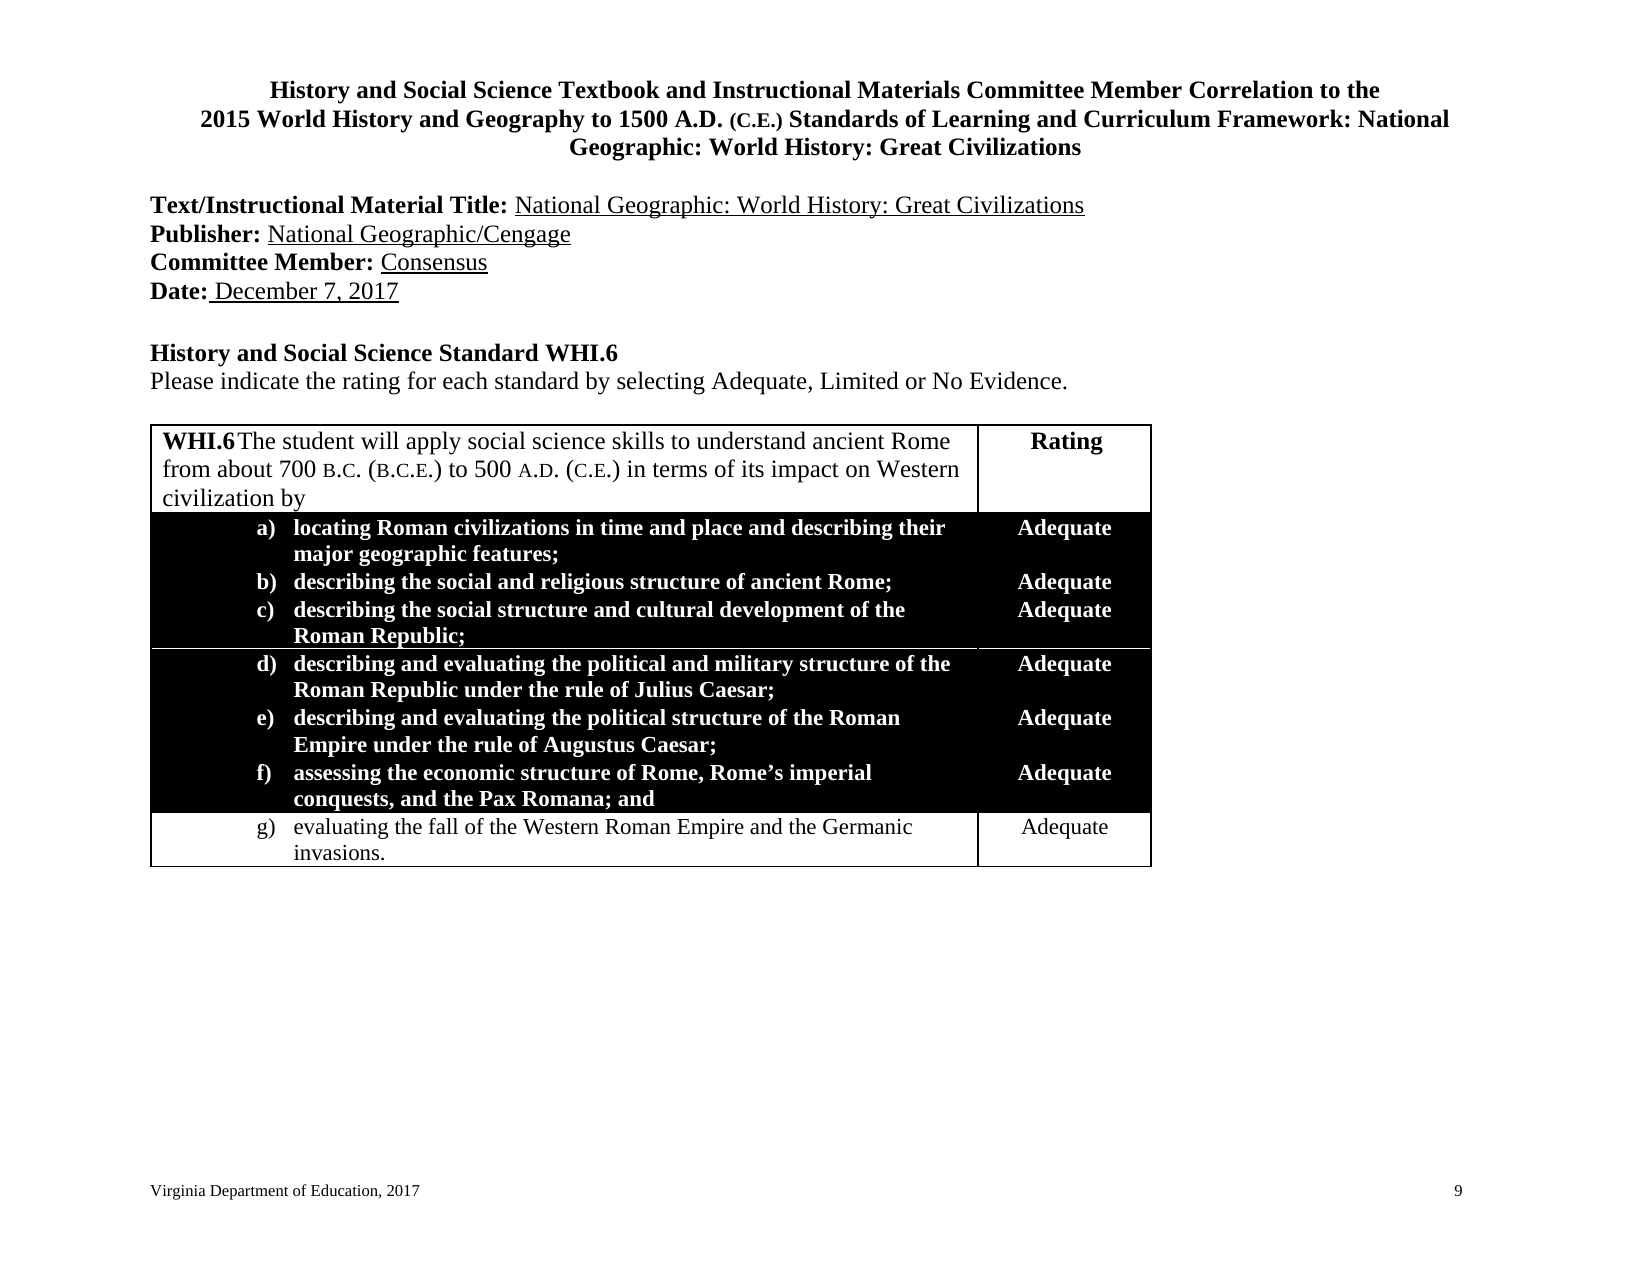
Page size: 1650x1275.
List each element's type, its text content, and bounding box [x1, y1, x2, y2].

table_cell c) describing the social structure and cultural development of the Roman Republic; [152, 596, 977, 648]
table_cell a) locating Roman civilizations in time and place and describing their major geographic features; [152, 514, 977, 566]
table_cell b) describing the social and religious structure of ancient Rome; [152, 568, 977, 594]
table_cell Adequate [979, 704, 1150, 757]
table_cell Adequate [979, 514, 1150, 566]
table_cell Adequate [979, 813, 1150, 866]
table_cell Adequate [979, 596, 1150, 648]
table_cell Adequate [979, 759, 1150, 811]
table_cell d) describing and evaluating the political and military structure of the Roman Republic under the rule of Julius Caesar; [152, 650, 977, 703]
table_header WHI.6 The student will apply social science skills to understand ancient Rome from about 700 b.c. (b.c.e.) to 500 a.d. (c.e.) in terms of its impact on Western civilization by [152, 426, 977, 512]
table_cell g) evaluating the fall of the Western Roman Empire and the Germanic invasions. [152, 813, 977, 866]
subtitle History and Social Science Standard WHI.6 [150, 338, 1500, 367]
table_cell Adequate [979, 650, 1150, 703]
table_cell e) describing and evaluating the political structure of the Roman Empire under the rule of Augustus Caesar; [152, 704, 977, 757]
table_header Rating [979, 426, 1150, 512]
text Please indicate the rating for each standard by selecting Adequate, Limited or No Evidence. [150, 367, 1500, 395]
table_cell Adequate [979, 568, 1150, 594]
table_cell f) assessing the economic structure of Rome, Rome’s imperial conquests, and the Pax Romana; and [152, 759, 977, 811]
